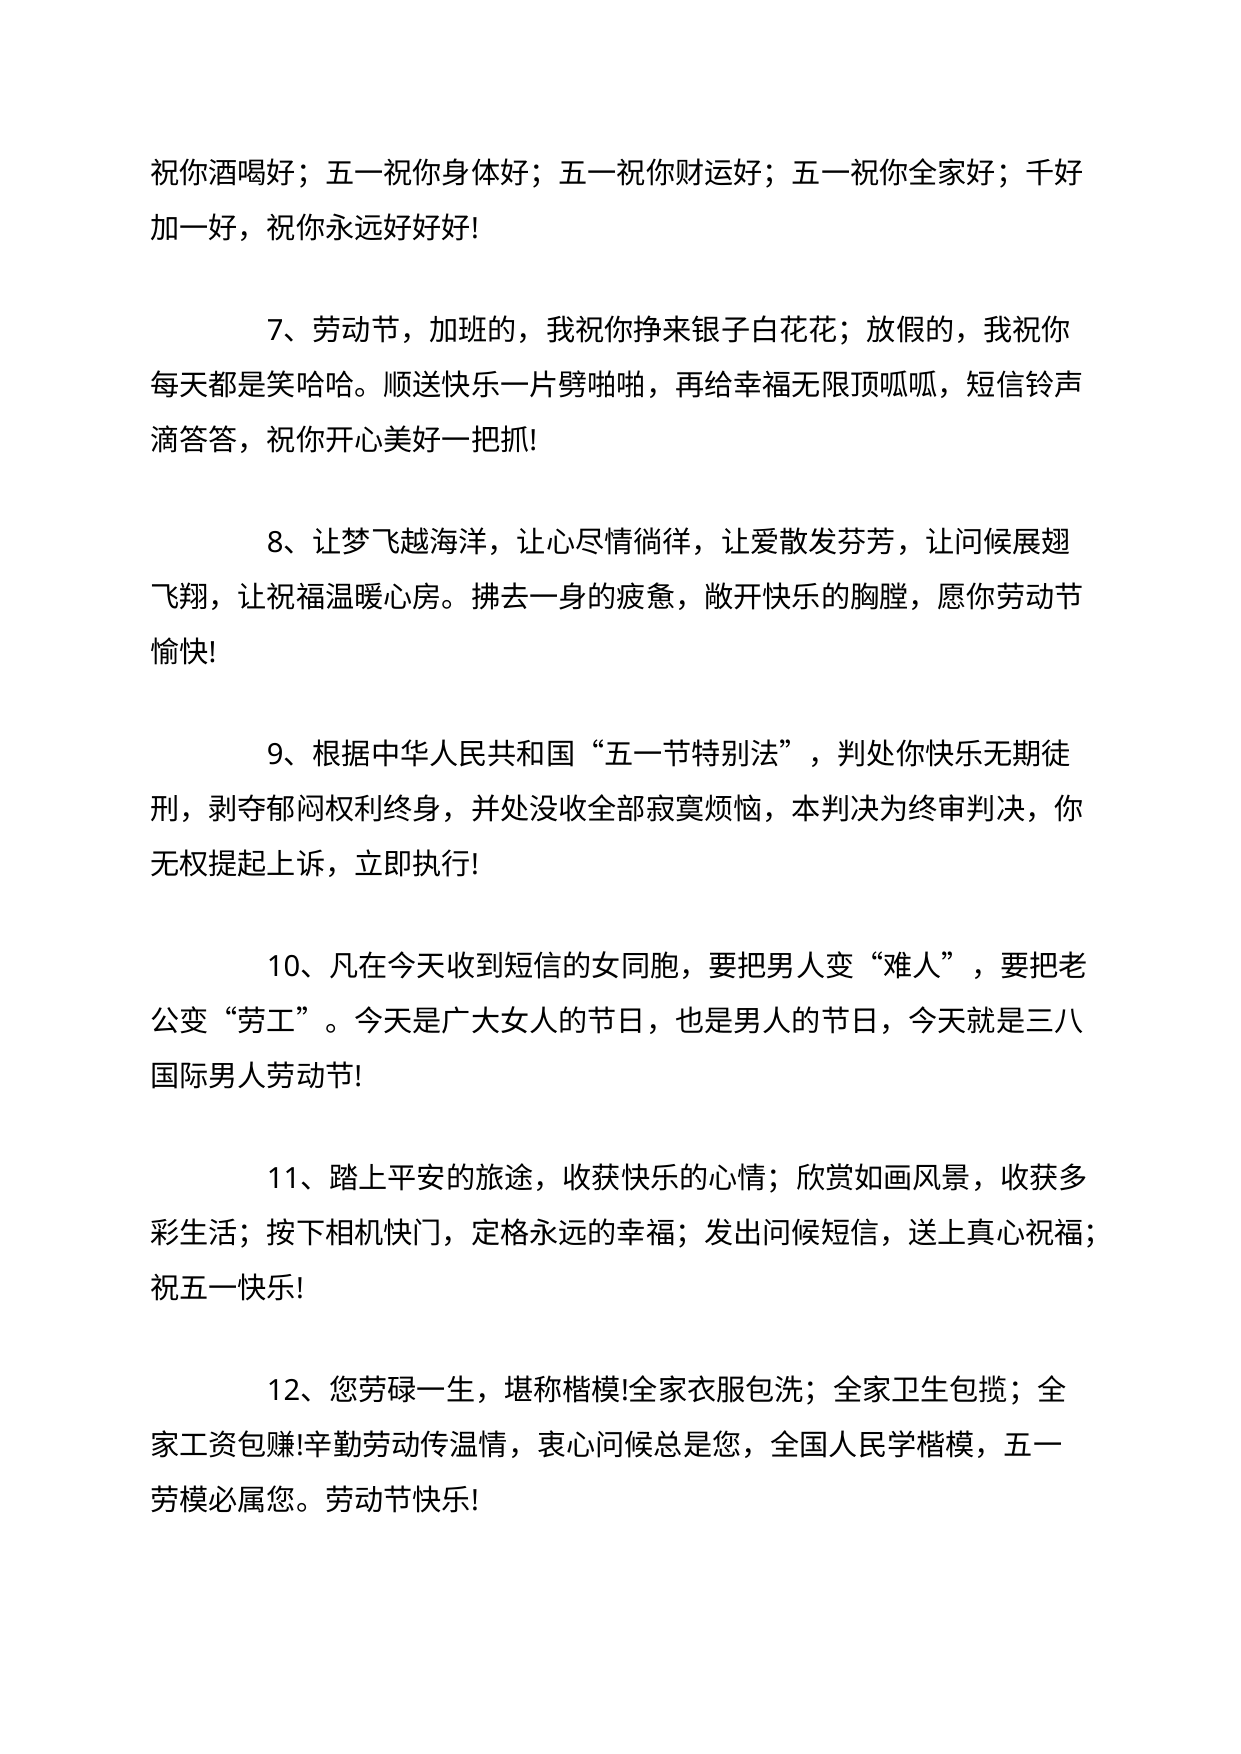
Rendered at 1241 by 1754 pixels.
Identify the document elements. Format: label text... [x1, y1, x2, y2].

text 9、根据中华人民共和国“五一节特别法”，判处你快乐无期徒刑，剥夺郁闷权利终身，并处没收全部寂寞烦恼，本判决为终审判决，你无权提起上诉，立即执行! [150, 731, 1090, 883]
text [150, 150, 1090, 247]
text 11、踏上平安的旅途，收获快乐的心情；欣赏如画风景，收获多彩生活；按下相机快门，定格永远的幸福；发出问候短信，送上真心祝福；祝五一快乐! [150, 1154, 1090, 1307]
text 10、凡在今天收到短信的女同胞，要把男人变“难人”，要把老公变“劳工”。今天是广大女人的节日，也是男人的节日，今天就是三八国际男人劳动节! [150, 942, 1090, 1095]
text 8、让梦飞越海洋，让心尽情徜徉，让爱散发芬芳，让问候展翅飞翔，让祝福温暖心房。拂去一身的疲惫，敞开快乐的胸膛，愿你劳动节愉快! [150, 519, 1090, 671]
text 7、劳动节，加班的，我祝你挣来银子白花花；放假的，我祝你每天都是笑哈哈。顺送快乐一片劈啪啪，再给幸福无限顶呱呱，短信铃声滴答答，祝你开心美好一把抓! [150, 307, 1090, 459]
text 12、您劳碌一生，堪称楷模!全家衣服包洗；全家卫生包揽；全家工资包赚!辛勤劳动传温情，衷心问候总是您，全国人民学楷模，五一劳模必属您。劳动节快乐! [150, 1366, 1090, 1519]
